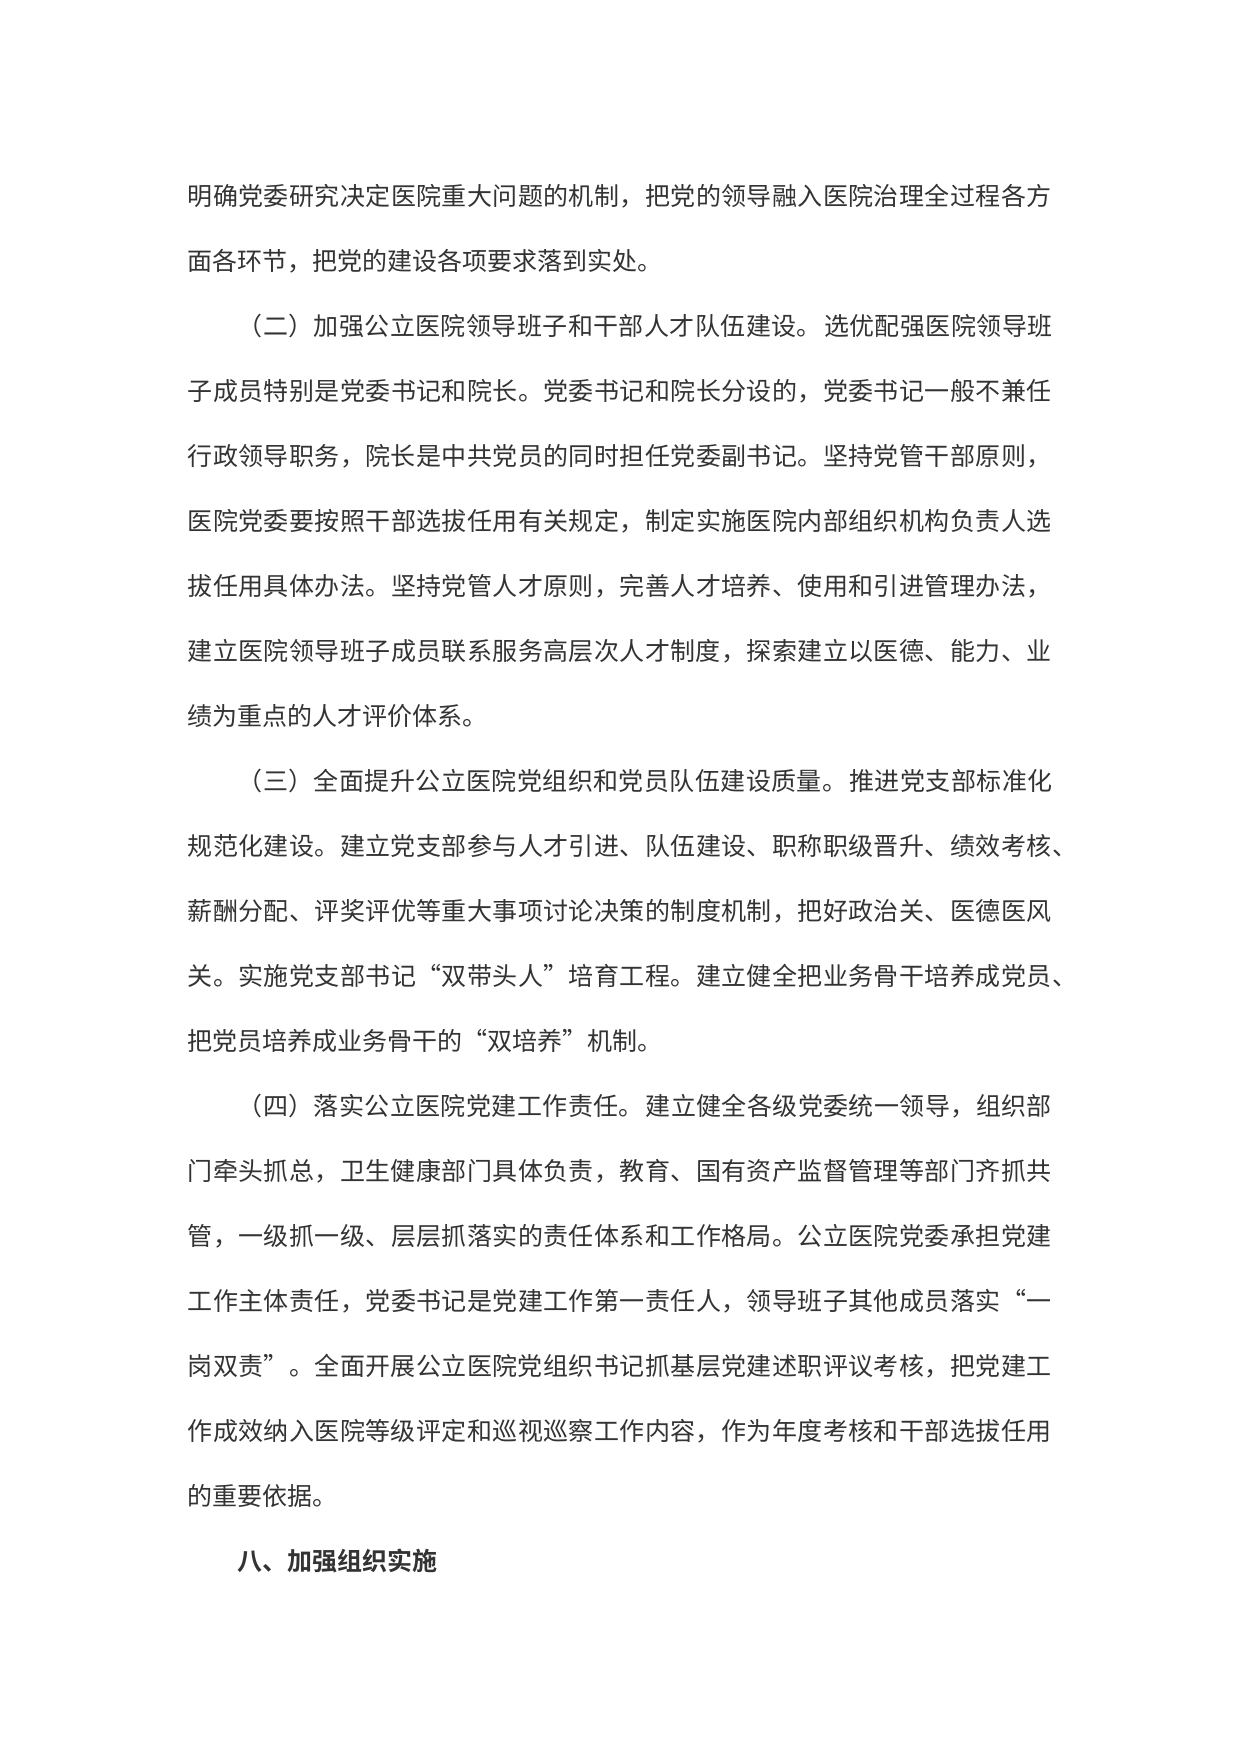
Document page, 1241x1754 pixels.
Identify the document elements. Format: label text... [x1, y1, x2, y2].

text （三）全面提升公立医院党组织和党员队伍建设质量。推进党支部标准化规范化建设。建立党支部参与人才引进、队伍建设、职称职级晋升、绩效考核、薪酬分配、评奖评优等重大事项讨论决策的制度机制，把好政治关、医德医风关。实施党支部书记“双带头人”培育工程。建立健全把业务骨干培养成党员、把党员培养成业务骨干的“双培养”机制。 [187, 747, 1053, 1072]
text （四）落实公立医院党建工作责任。建立健全各级党委统一领导，组织部门牵头抓总，卫生健康部门具体负责，教育、国有资产监督管理等部门齐抓共管，一级抓一级、层层抓落实的责任体系和工作格局。公立医院党委承担党建工作主体责任，党委书记是党建工作第一责任人，领导班子其他成员落实“一岗双责”。全面开展公立医院党组织书记抓基层党建述职评议考核，把党建工作成效纳入医院等级评定和巡视巡察工作内容，作为年度考核和干部选拔任用的重要依据。 [187, 1072, 1053, 1527]
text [187, 162, 1053, 292]
text 八、加强组织实施 [187, 1527, 1053, 1592]
text （二）加强公立医院领导班子和干部人才队伍建设。选优配强医院领导班子成员特别是党委书记和院长。党委书记和院长分设的，党委书记一般不兼任行政领导职务，院长是中共党员的同时担任党委副书记。坚持党管干部原则，医院党委要按照干部选拔任用有关规定，制定实施医院内部组织机构负责人选拔任用具体办法。坚持党管人才原则，完善人才培养、使用和引进管理办法，建立医院领导班子成员联系服务高层次人才制度，探索建立以医德、能力、业绩为重点的人才评价体系。 [187, 292, 1053, 747]
